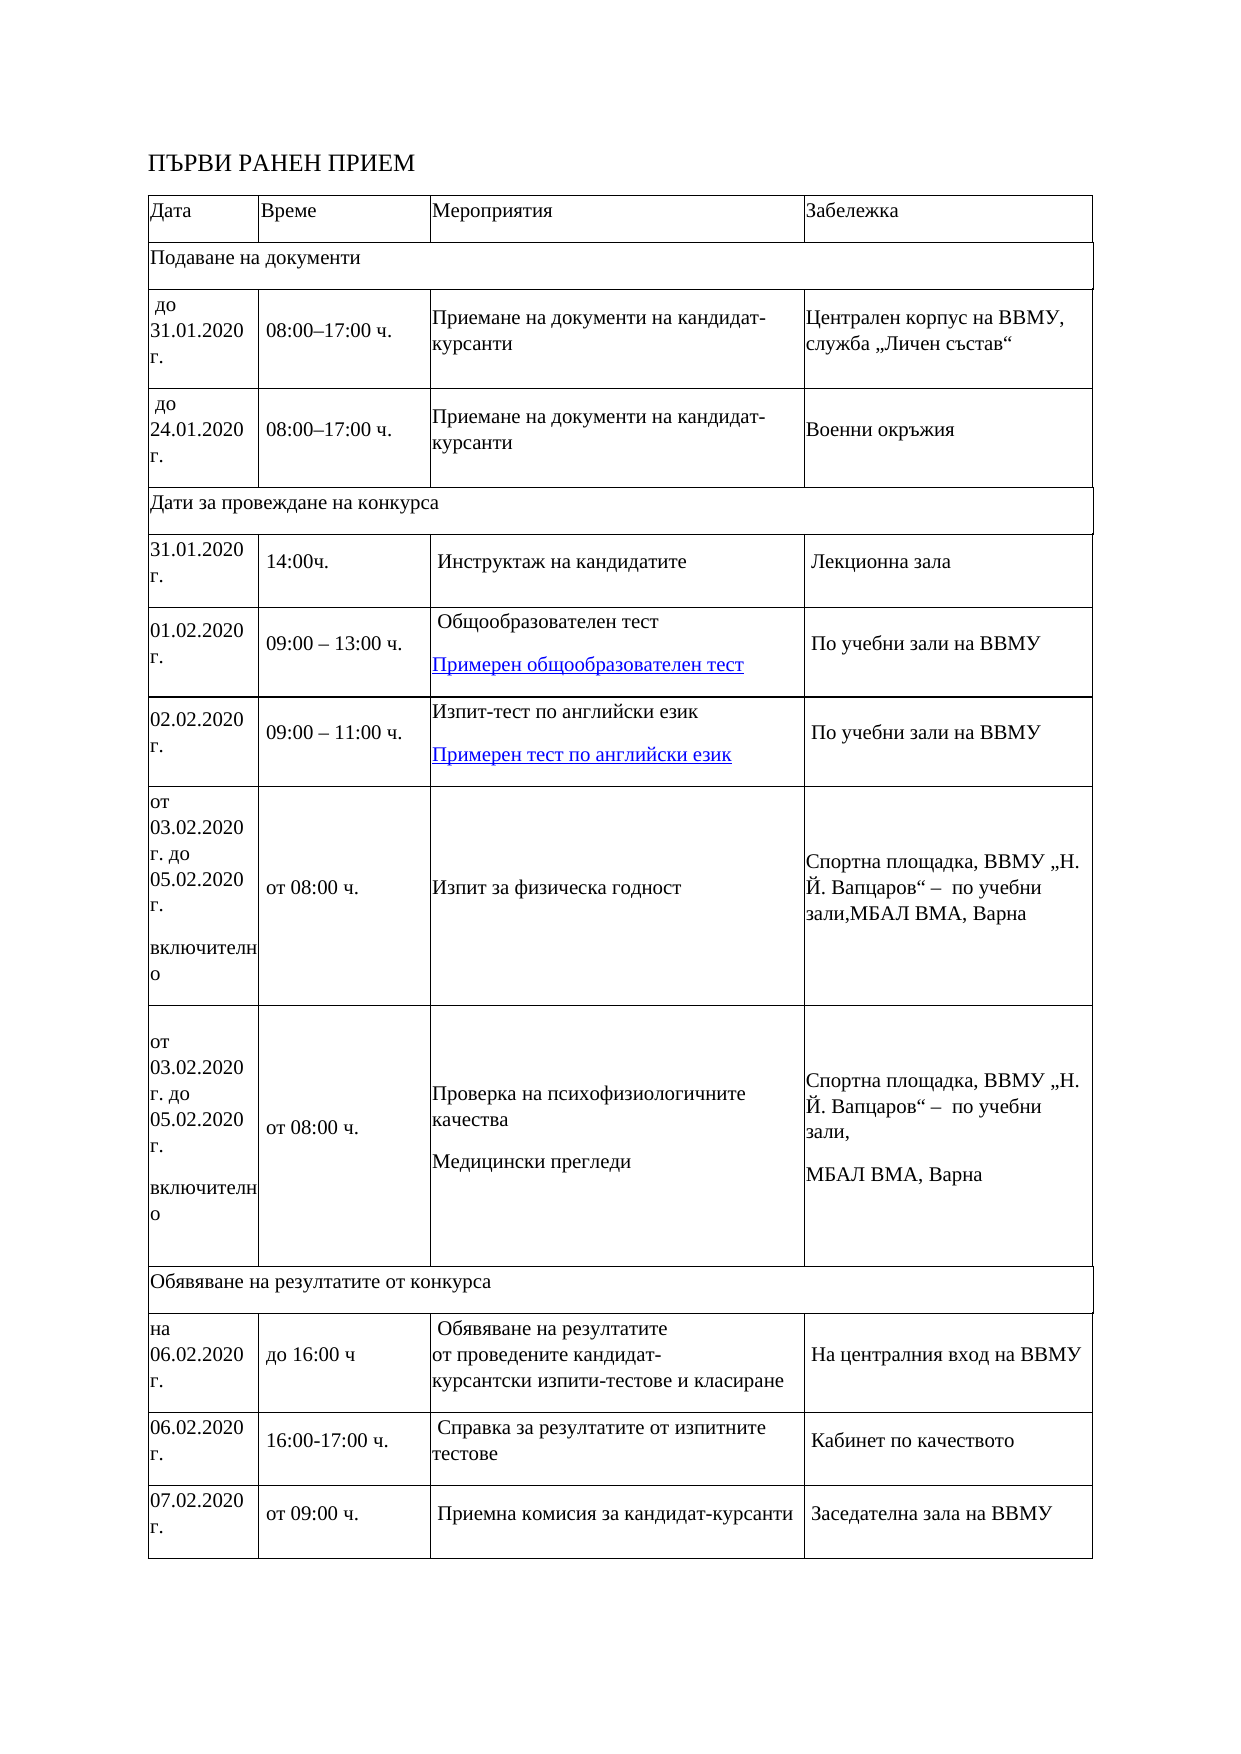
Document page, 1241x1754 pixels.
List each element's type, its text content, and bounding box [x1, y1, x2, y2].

table_cell На централния вход на ВВМУ [805, 1314, 1092, 1412]
table_cell 14:00ч. [259, 535, 430, 607]
table_cell Проверка на психофизиологичните качества Медицински прегледи [431, 1006, 804, 1266]
table_cell Изпит-тест по английски език Примерен тест по английски език [431, 698, 804, 786]
table_cell Кабинет по качеството [805, 1413, 1092, 1485]
table_cell Приемна комисия за кандидат-курсанти [431, 1486, 804, 1558]
table_cell Изпит за физическа годност [431, 787, 804, 1005]
text ПЪРВИ РАНЕН ПРИЕМ [148, 148, 1093, 176]
table_cell 08:00–17:00 ч. [259, 389, 430, 487]
table_cell от 08:00 ч. [259, 787, 430, 1005]
table_cell По учебни зали на ВВМУ [805, 698, 1092, 786]
table_cell 07.02.2020 г. [149, 1486, 258, 1558]
table_header Мероприятия [431, 196, 804, 242]
table_cell По учебни зали на ВВМУ [805, 608, 1092, 696]
table_cell Обявяване на резултатите от конкурса [149, 1267, 1093, 1313]
table_cell до 31.01.2020 г. [149, 290, 258, 388]
table_cell 02.02.2020 г. [149, 698, 258, 786]
table_cell Дати за провеждане на конкурса [149, 488, 1093, 534]
table_cell Спортна площадка, ВВМУ „Н. Й. Вапцаров“ – по учебни зали, МБАЛ BMA, Варна [805, 1006, 1092, 1266]
table_cell до 16:00 ч [259, 1314, 430, 1412]
table_cell 09:00 – 11:00 ч. [259, 698, 430, 786]
table_cell 01.02.2020 г. [149, 608, 258, 696]
table_cell от 08:00 ч. [259, 1006, 430, 1266]
table_cell Инструктаж на кандидатите [431, 535, 804, 607]
table_cell 09:00 – 13:00 ч. [259, 608, 430, 696]
table_cell Подаване на документи [149, 243, 1093, 289]
table_cell на 06.02.2020 г. [149, 1314, 258, 1412]
table_cell 08:00–17:00 ч. [259, 290, 430, 388]
table_cell Справка за резултатите от изпитните тестове [431, 1413, 804, 1485]
table_cell 16:00-17:00 ч. [259, 1413, 430, 1485]
table_cell Спортна площадка, ВВМУ „Н. Й. Вапцаров“ – по учебни зали,МБАЛ BMA, Варна [805, 787, 1092, 1005]
table_cell от 09:00 ч. [259, 1486, 430, 1558]
table_cell Приемане на документи на кандидат-курсанти [431, 290, 804, 388]
table_cell 06.02.2020 г. [149, 1413, 258, 1485]
table_cell Военни окръжия [805, 389, 1092, 487]
table_header Време [259, 196, 430, 242]
table_cell Централен корпус на ВВМУ, служба „Личен състав“ [805, 290, 1092, 388]
table_cell Общообразователен тест Примерен общообразователен тест [431, 608, 804, 696]
table_cell до 24.01.2020 г. [149, 389, 258, 487]
table_cell от 03.02.2020 г. до 05.02.2020 г. включително [149, 787, 258, 1005]
table_cell 31.01.2020 г. [149, 535, 258, 607]
table_cell Обявяване на резултатите от проведените кандидат-курсантски изпити-тестове и класиране [431, 1314, 804, 1412]
table_header Дата [149, 196, 258, 242]
table_cell от 03.02.2020 г. до 05.02.2020 г. включително [149, 1006, 258, 1266]
table_cell Заседателна зала на ВВМУ [805, 1486, 1092, 1558]
table_header Забележка [805, 196, 1092, 242]
table_cell Лекционна зала [805, 535, 1092, 607]
table_cell Приемане на документи на кандидат-курсанти [431, 389, 804, 487]
